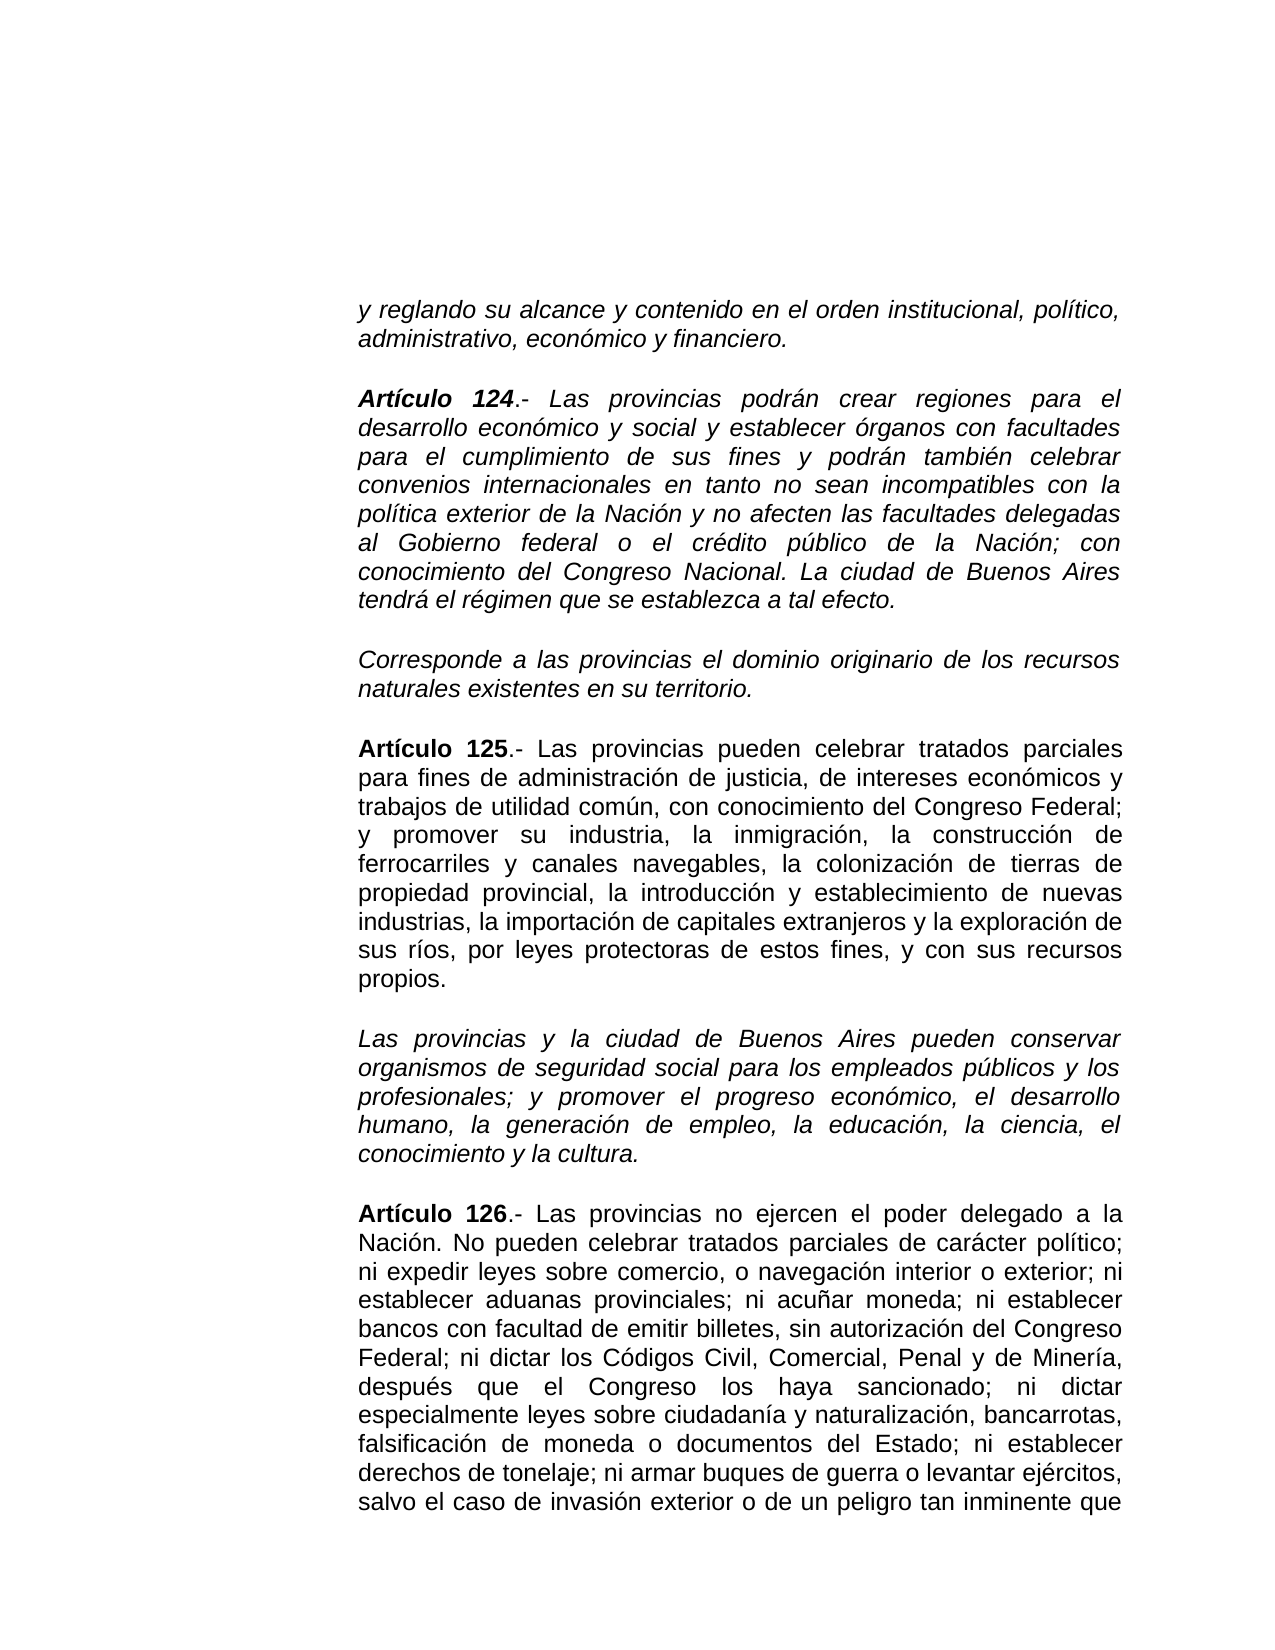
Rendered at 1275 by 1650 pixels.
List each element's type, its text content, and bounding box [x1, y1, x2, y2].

text Artículo 125.- Las provincias pueden celebrar tratados parciales para fines de administración de justicia, de intereses económicos y trabajos de utilidad común, con conocimiento del Congreso Federal; y promover su industria, la inmigración, la construcción de ferrocarriles y canales navegables, la colonización de tierras de propiedad provincial, la introducción y establecimiento de nuevas industrias, la importación de capitales extranjeros y la exploración de sus ríos, por leyes protectoras de estos fines, y con sus recursos propios. [358, 734, 1124, 993]
text Artículo 124.- Las provincias podrán crear regiones para el desarrollo económico y social y establecer órganos con facultades para el cumplimiento de sus fines y podrán también celebrar convenios internacionales en tanto no sean incompatibles con la política exterior de la Nación y no afecten las facultades delegadas al Gobierno federal o el crédito público de la Nación; con conocimiento del Congreso Nacional. La ciudad de Buenos Aires tendrá el régimen que se establezca a tal efecto. [358, 384, 1124, 614]
text Corresponde a las provincias el dominio originario de los recursos naturales existentes en su territorio. [358, 645, 1124, 703]
text Las provincias y la ciudad de Buenos Aires pueden conservar organismos de seguridad social para los empleados públicos y los profesionales; y promover el progreso económico, el desarrollo humano, la generación de empleo, la educación, la ciencia, el conocimiento y la cultura. [358, 1024, 1124, 1168]
